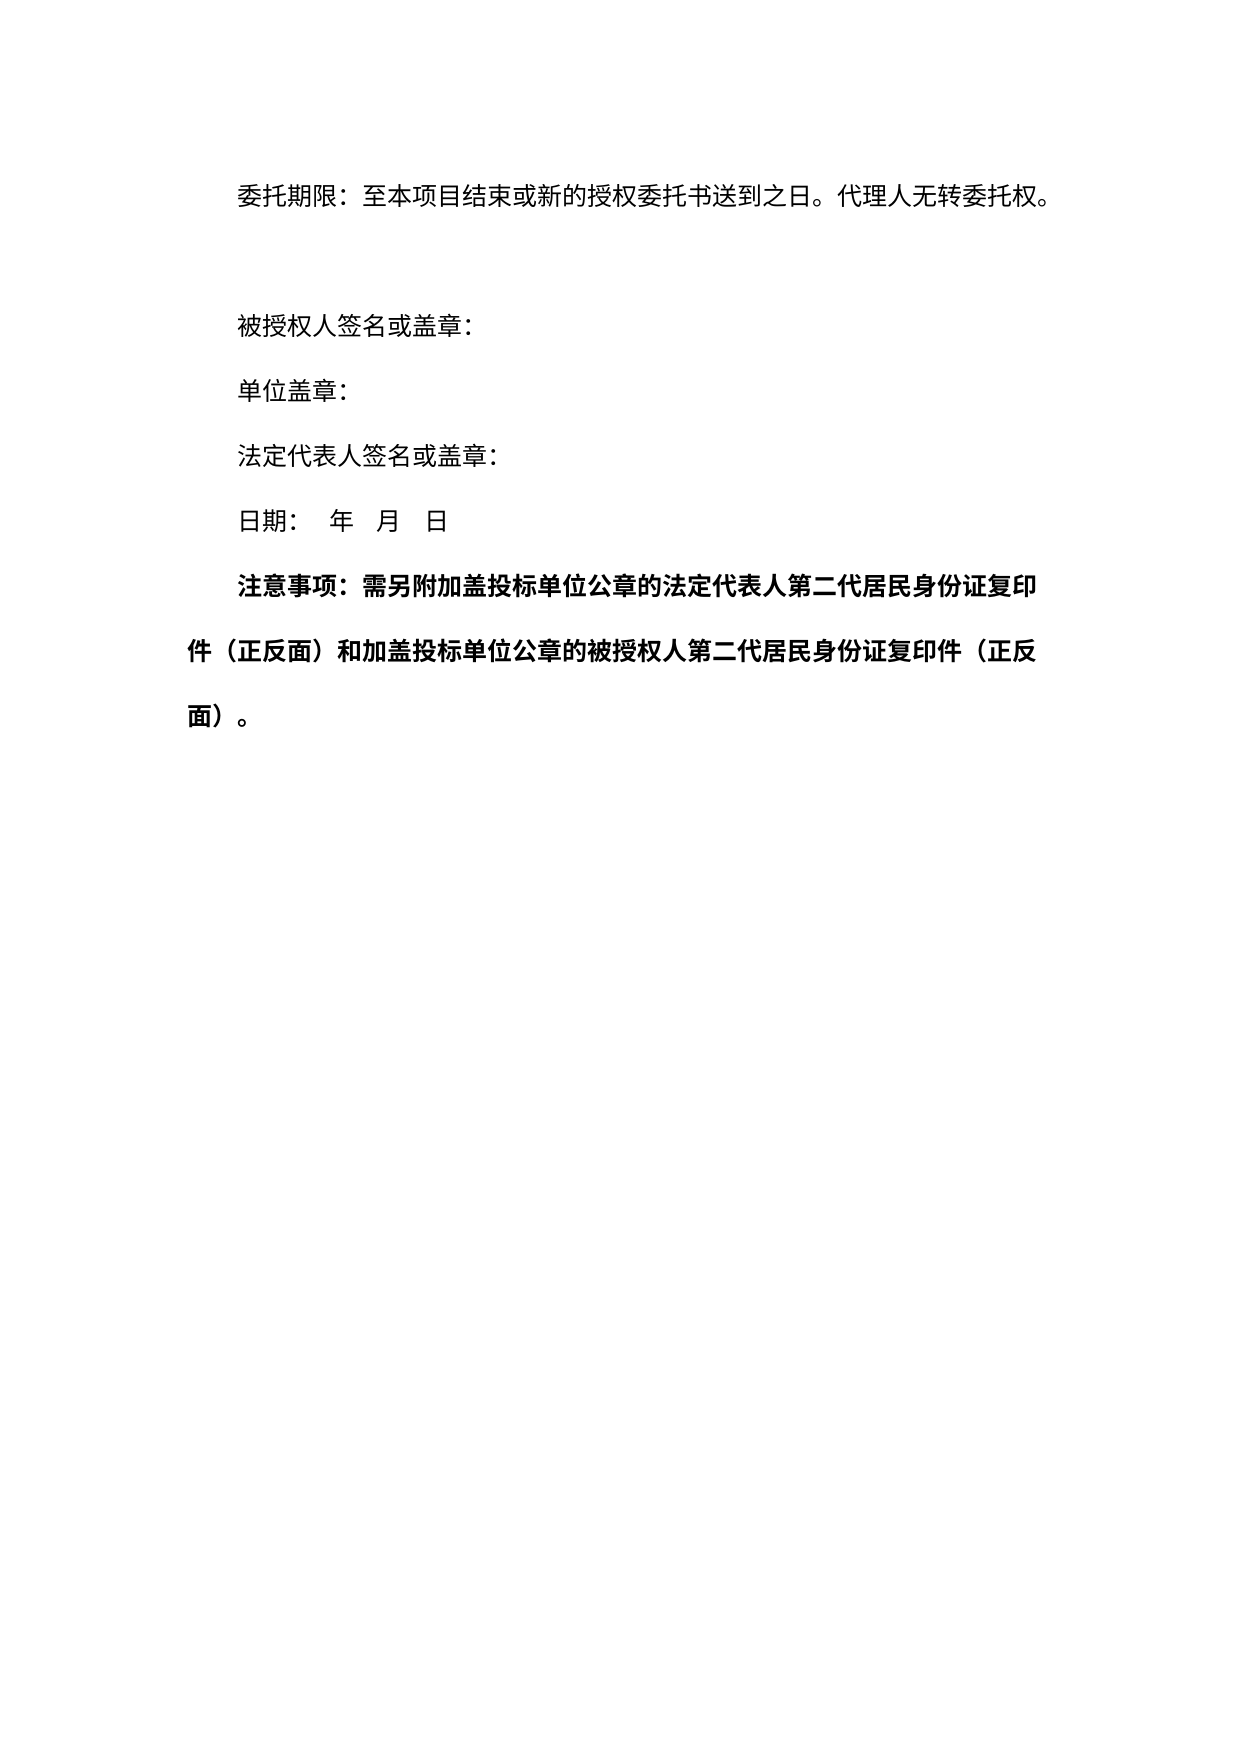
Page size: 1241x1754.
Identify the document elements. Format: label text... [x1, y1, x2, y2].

table_header 被授权人签名或盖章： [176, 292, 669, 357]
table_cell 日期： 年 月 日 [176, 487, 669, 552]
text 注意事项：需另附加盖投标单位公章的法定代表人第二代居民身份证复印件（正反面）和加盖投标单位公章的被授权人第二代居民身份证复印件（正反面）。 [187, 552, 1053, 747]
table_cell 法定代表人签名或盖章： [176, 422, 669, 487]
table_cell 单位盖章： [176, 357, 669, 422]
text 委托期限：至本项目结束或新的授权委托书送到之日。代理人无转委托权。 [187, 162, 1053, 227]
